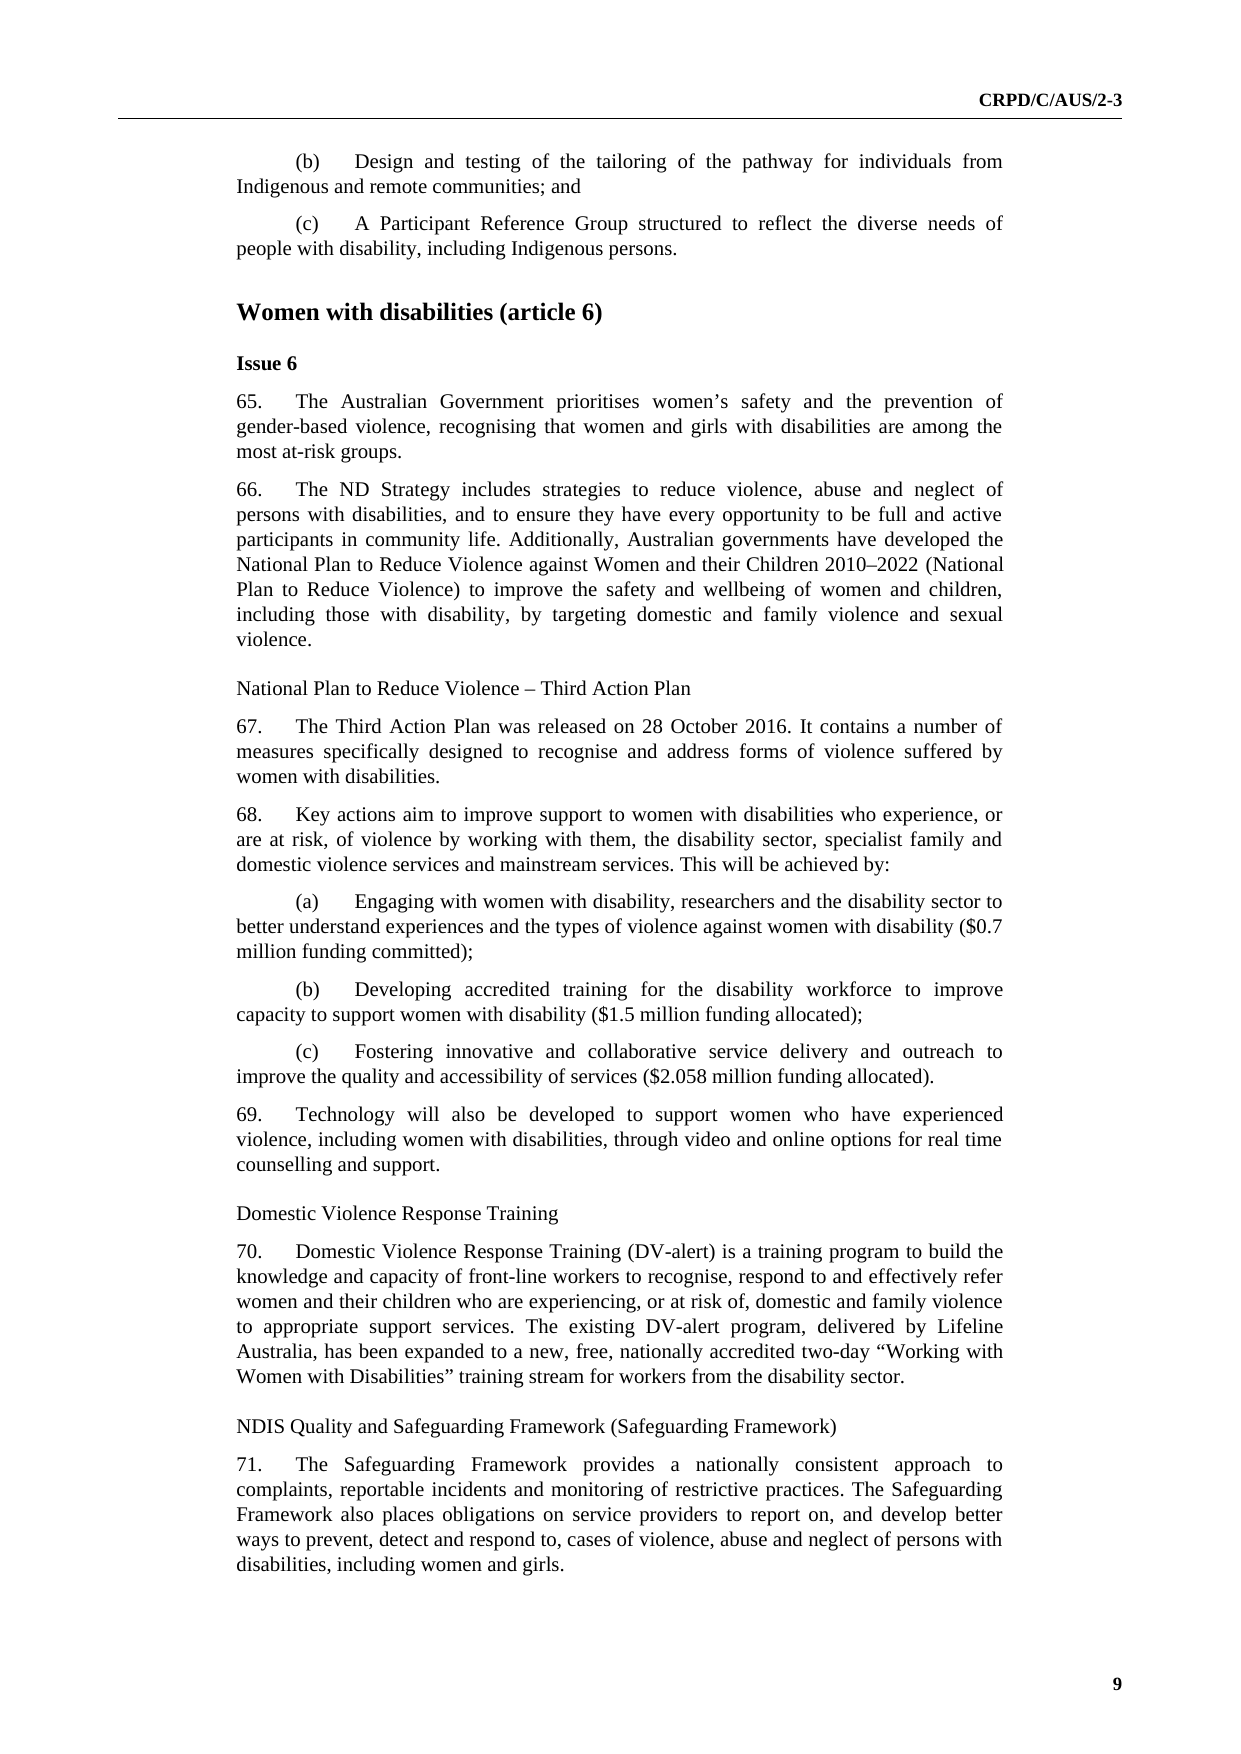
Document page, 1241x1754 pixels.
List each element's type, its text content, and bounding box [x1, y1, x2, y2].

text 70. Domestic Violence Response Training (DV-alert) is a training program to build the knowledge and capacity of front-line workers to recognise, respond to and effectively refer women and their children who are experiencing, or at risk of, domestic and family violence to appropriate support services. The existing DV-alert program, delivered by Lifeline Australia, has been expanded to a new, free, nationally accredited two-day “Working with Women with Disabilities” training stream for workers from the disability sector. [236, 1238, 1004, 1388]
text Women with disabilities (article 6) [118, 298, 1004, 326]
text (b) Design and testing of the tailoring of the pathway for individuals from Indigenous and remote communities; and [236, 148, 1004, 198]
text Domestic Violence Response Training [118, 1201, 1004, 1226]
text 66. The ND Strategy includes strategies to reduce violence, abuse and neglect of persons with disabilities, and to ensure they have every opportunity to be full and active participants in community life. Additionally, Australian governments have developed the National Plan to Reduce Violence against Women and their Children 2010–2022 (National Plan to Reduce Violence) to improve the safety and wellbeing of women and children, including those with disability, by targeting domestic and family violence and sexual violence. [236, 476, 1004, 651]
text (b) Developing accredited training for the disability workforce to improve capacity to support women with disability ($1.5 million funding allocated); [236, 976, 1004, 1026]
text 68. Key actions aim to improve support to women with disabilities who experience, or are at risk, of violence by working with them, the disability sector, specialist family and domestic violence services and mainstream services. This will be achieved by: [236, 801, 1004, 876]
text (c) Fostering innovative and collaborative service delivery and outreach to improve the quality and accessibility of services ($2.058 million funding allocated). [236, 1038, 1004, 1088]
text National Plan to Reduce Violence – Third Action Plan [118, 676, 1004, 701]
text 65. The Australian Government prioritises women’s safety and the prevention of gender-based violence, recognising that women and girls with disabilities are among the most at-risk groups. [236, 388, 1004, 463]
text NDIS Quality and Safeguarding Framework (Safeguarding Framework) [118, 1413, 1004, 1438]
text 69. Technology will also be developed to support women who have experienced violence, including women with disabilities, through video and online options for real time counselling and support. [236, 1101, 1004, 1176]
text Issue 6 [118, 351, 1004, 376]
text 71. The Safeguarding Framework provides a nationally consistent approach to complaints, reportable incidents and monitoring of restrictive practices. The Safeguarding Framework also places obligations on service providers to report on, and develop better ways to prevent, detect and respond to, cases of violence, abuse and neglect of persons with disabilities, including women and girls. [236, 1451, 1004, 1576]
text (c) A Participant Reference Group structured to reflect the diverse needs of people with disability, including Indigenous persons. [236, 210, 1004, 260]
text 67. The Third Action Plan was released on 28 October 2016. It contains a number of measures specifically designed to recognise and address forms of violence suffered by women with disabilities. [236, 713, 1004, 788]
text (a) Engaging with women with disability, researchers and the disability sector to better understand experiences and the types of violence against women with disability ($0.7 million funding committed); [236, 888, 1004, 963]
